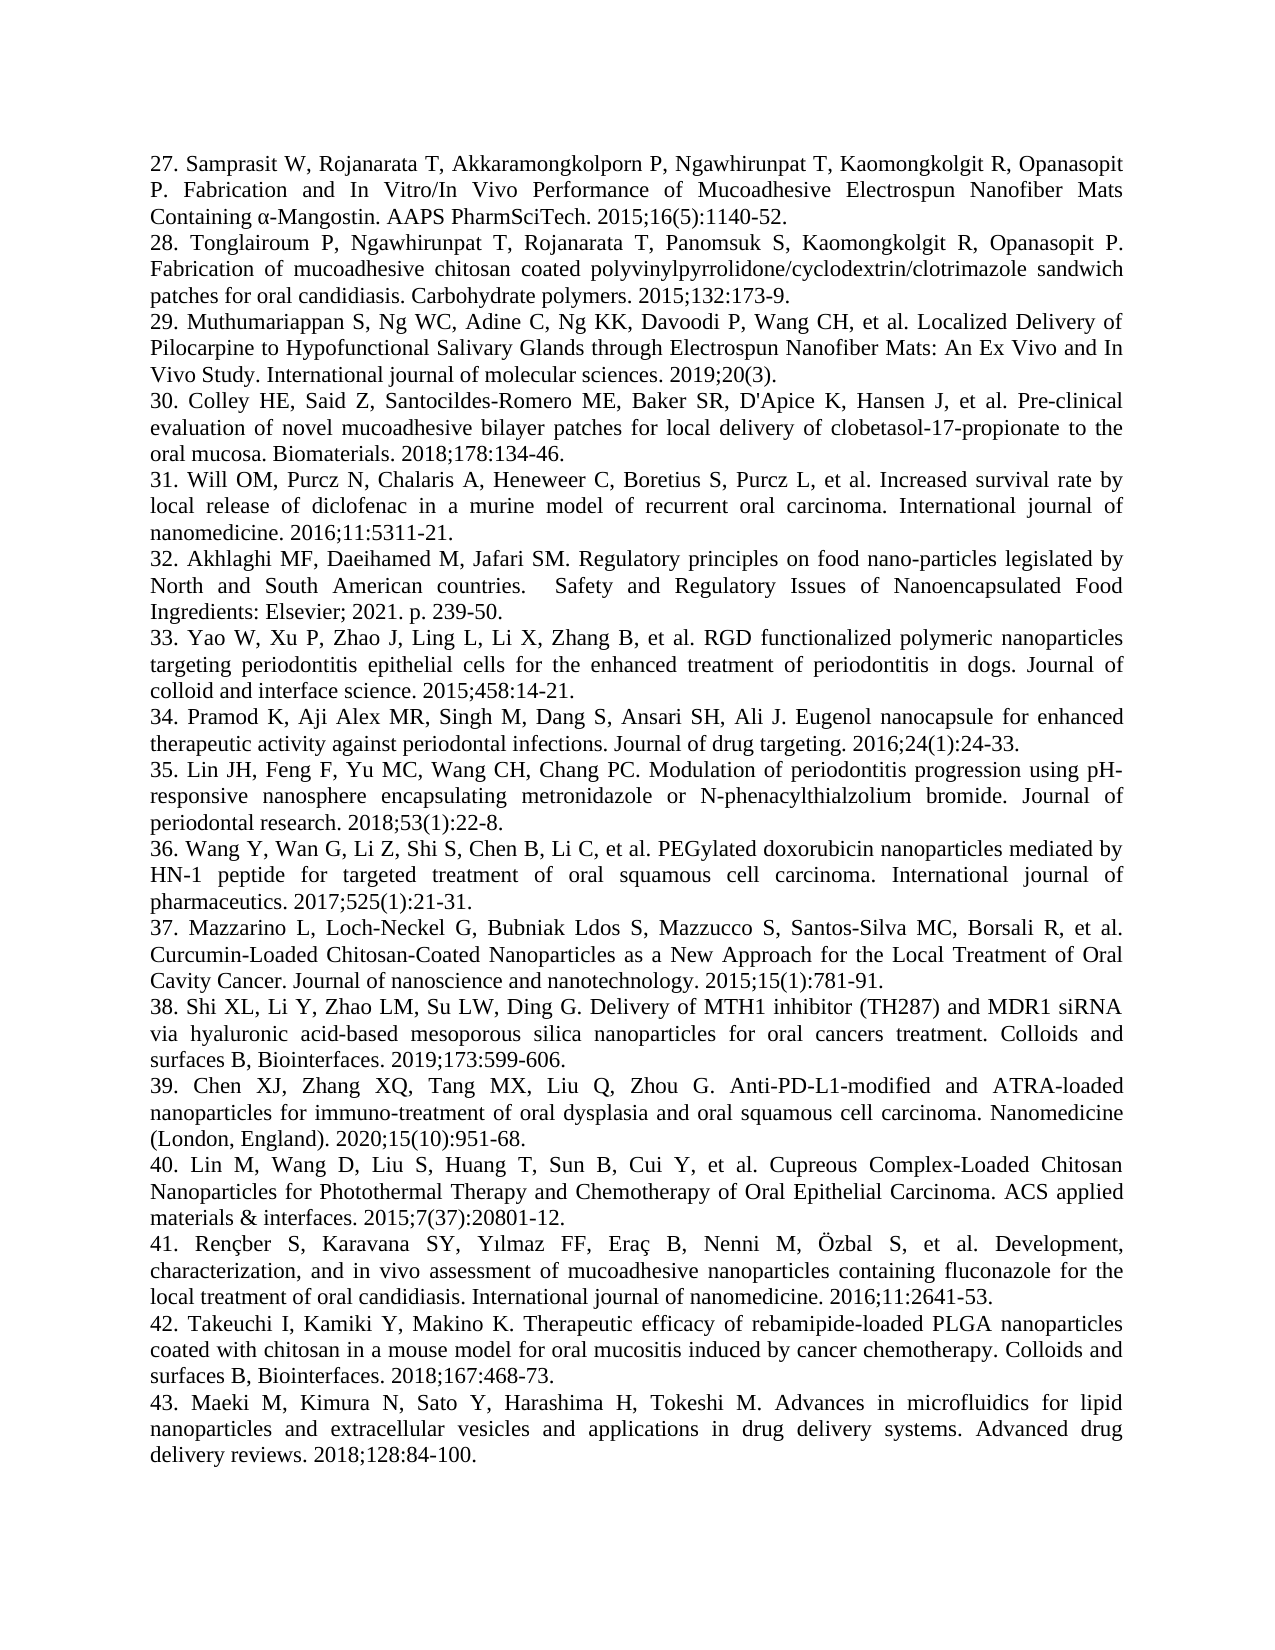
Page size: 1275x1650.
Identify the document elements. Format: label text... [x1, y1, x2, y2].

text 35. Lin JH, Feng F, Yu MC, Wang CH, Chang PC. Modulation of periodontitis progression using pH-responsive nanosphere encapsulating metronidazole or N-phenacylthialzolium bromide. Journal of periodontal research. 2018;53(1):22-8. [150, 756, 1125, 835]
text 37. Mazzarino L, Loch-Neckel G, Bubniak Ldos S, Mazzucco S, Santos-Silva MC, Borsali R, et al. Curcumin-Loaded Chitosan-Coated Nanoparticles as a New Approach for the Local Treatment of Oral Cavity Cancer. Journal of nanoscience and nanotechnology. 2015;15(1):781-91. [150, 914, 1125, 993]
text 28. Tonglairoum P, Ngawhirunpat T, Rojanarata T, Panomsuk S, Kaomongkolgit R, Opanasopit P. Fabrication of mucoadhesive chitosan coated polyvinylpyrrolidone/cyclodextrin/clotrimazole sandwich patches for oral candidiasis. Carbohydrate polymers. 2015;132:173-9. [150, 229, 1125, 308]
text 36. Wang Y, Wan G, Li Z, Shi S, Chen B, Li C, et al. PEGylated doxorubicin nanoparticles mediated by HN-1 peptide for targeted treatment of oral squamous cell carcinoma. International journal of pharmaceutics. 2017;525(1):21-31. [150, 835, 1125, 914]
text 31. Will OM, Purcz N, Chalaris A, Heneweer C, Boretius S, Purcz L, et al. Increased survival rate by local release of diclofenac in a murine model of recurrent oral carcinoma. International journal of nanomedicine. 2016;11:5311-21. [150, 466, 1125, 545]
text 42. Takeuchi I, Kamiki Y, Makino K. Therapeutic efficacy of rebamipide-loaded PLGA nanoparticles coated with chitosan in a mouse model for oral mucositis induced by cancer chemotherapy. Colloids and surfaces B, Biointerfaces. 2018;167:468-73. [150, 1309, 1125, 1389]
text 40. Lin M, Wang D, Liu S, Huang T, Sun B, Cui Y, et al. Cupreous Complex-Loaded Chitosan Nanoparticles for Photothermal Therapy and Chemotherapy of Oral Epithelial Carcinoma. ACS applied materials & interfaces. 2015;7(37):20801-12. [150, 1151, 1125, 1231]
text 27. Samprasit W, Rojanarata T, Akkaramongkolporn P, Ngawhirunpat T, Kaomongkolgit R, Opanasopit P. Fabrication and In Vitro/In Vivo Performance of Mucoadhesive Electrospun Nanofiber Mats Containing α-Mangostin. AAPS PharmSciTech. 2015;16(5):1140-52. [150, 150, 1125, 229]
text 39. Chen XJ, Zhang XQ, Tang MX, Liu Q, Zhou G. Anti-PD-L1-modified and ATRA-loaded nanoparticles for immuno-treatment of oral dysplasia and oral squamous cell carcinoma. Nanomedicine (London, England). 2020;15(10):951-68. [150, 1072, 1125, 1151]
text 43. Maeki M, Kimura N, Sato Y, Harashima H, Tokeshi M. Advances in microfluidics for lipid nanoparticles and extracellular vesicles and applications in drug delivery systems. Advanced drug delivery reviews. 2018;128:84-100. [150, 1389, 1125, 1468]
text 41. Rençber S, Karavana SY, Yılmaz FF, Eraç B, Nenni M, Özbal S, et al. Development, characterization, and in vivo assessment of mucoadhesive nanoparticles containing fluconazole for the local treatment of oral candidiasis. International journal of nanomedicine. 2016;11:2641-53. [150, 1231, 1125, 1309]
text 29. Muthumariappan S, Ng WC, Adine C, Ng KK, Davoodi P, Wang CH, et al. Localized Delivery of Pilocarpine to Hypofunctional Salivary Glands through Electrospun Nanofiber Mats: An Ex Vivo and In Vivo Study. International journal of molecular sciences. 2019;20(3). [150, 308, 1125, 387]
text 30. Colley HE, Said Z, Santocildes-Romero ME, Baker SR, D'Apice K, Hansen J, et al. Pre-clinical evaluation of novel mucoadhesive bilayer patches for local delivery of clobetasol-17-propionate to the oral mucosa. Biomaterials. 2018;178:134-46. [150, 387, 1125, 466]
text 38. Shi XL, Li Y, Zhao LM, Su LW, Ding G. Delivery of MTH1 inhibitor (TH287) and MDR1 siRNA via hyaluronic acid-based mesoporous silica nanoparticles for oral cancers treatment. Colloids and surfaces B, Biointerfaces. 2019;173:599-606. [150, 993, 1125, 1072]
text 33. Yao W, Xu P, Zhao J, Ling L, Li X, Zhang B, et al. RGD functionalized polymeric nanoparticles targeting periodontitis epithelial cells for the enhanced treatment of periodontitis in dogs. Journal of colloid and interface science. 2015;458:14-21. [150, 624, 1125, 703]
text 34. Pramod K, Aji Alex MR, Singh M, Dang S, Ansari SH, Ali J. Eugenol nanocapsule for enhanced therapeutic activity against periodontal infections. Journal of drug targeting. 2016;24(1):24-33. [150, 703, 1125, 756]
text 32. Akhlaghi MF, Daeihamed M, Jafari SM. Regulatory principles on food nano-particles legislated by North and South American countries. Safety and Regulatory Issues of Nanoencapsulated Food Ingredients: Elsevier; 2021. p. 239-50. [150, 545, 1125, 624]
